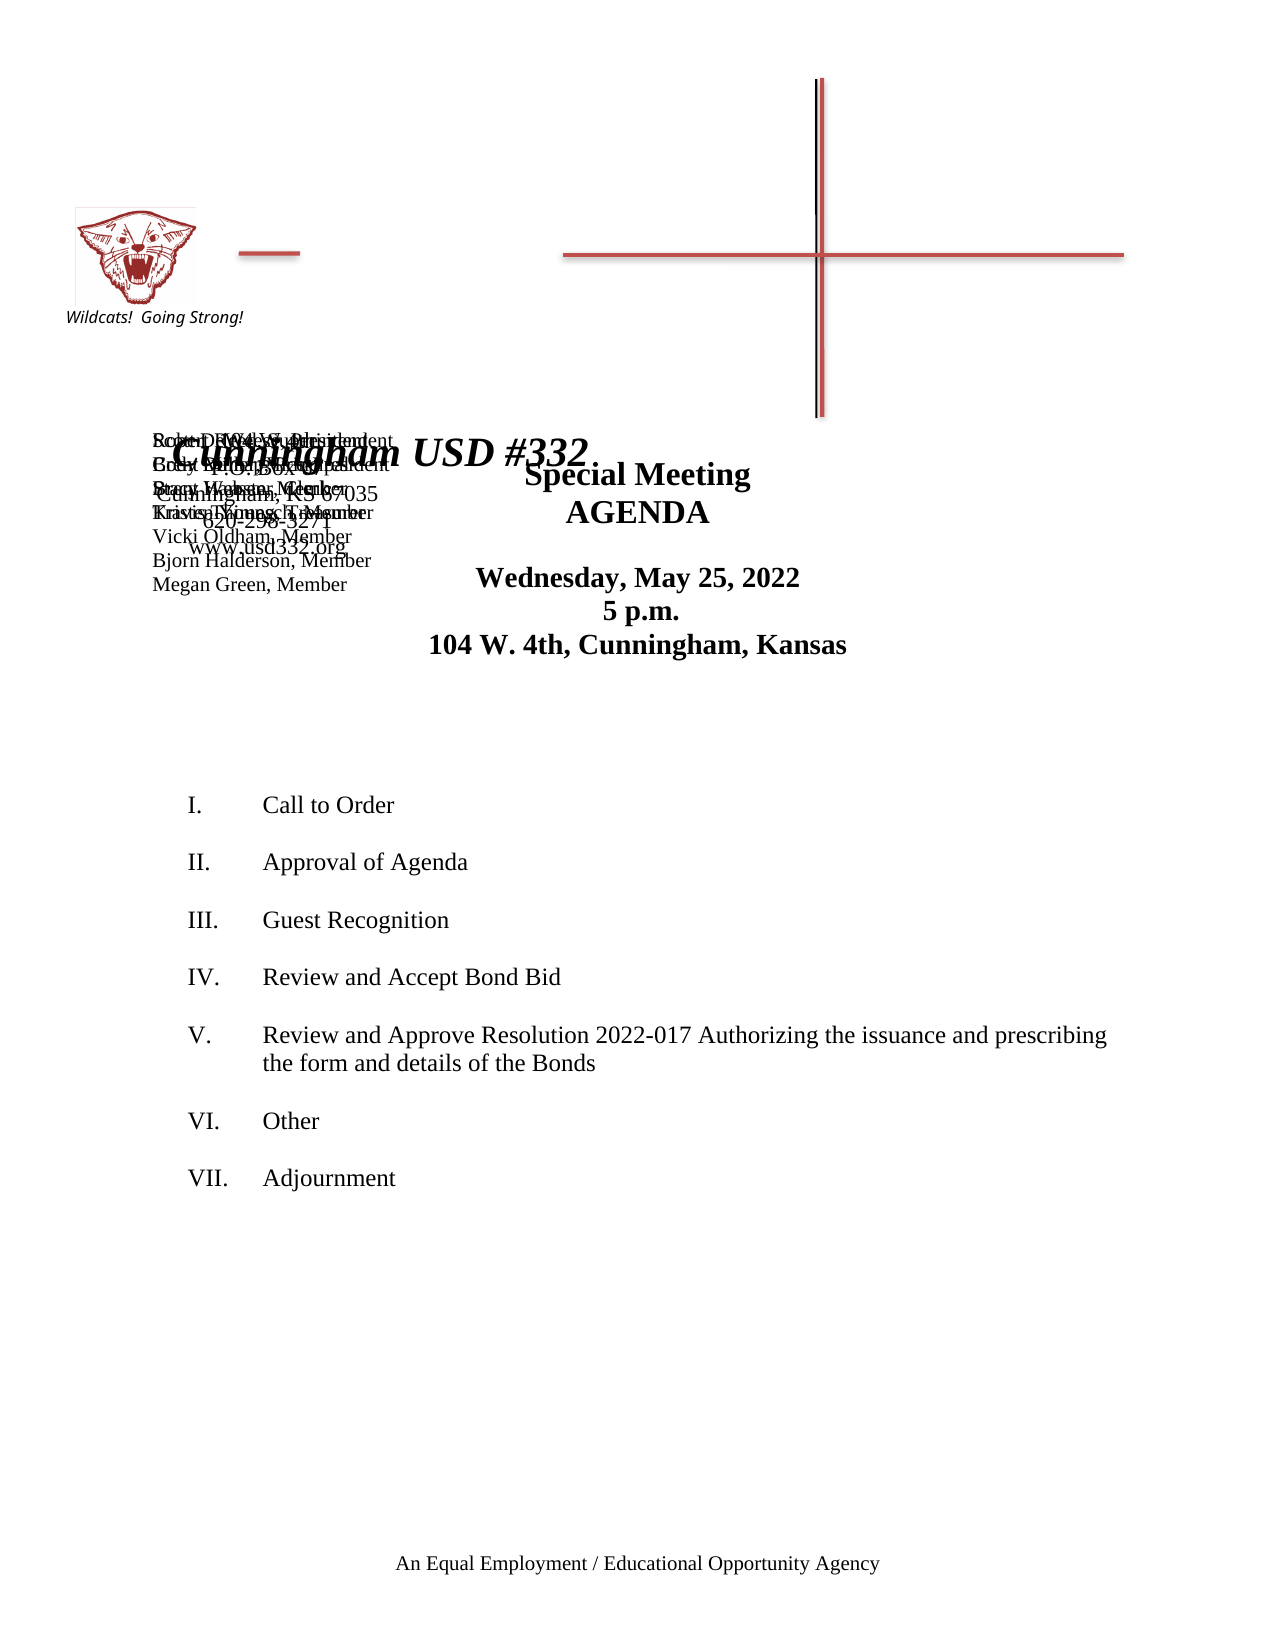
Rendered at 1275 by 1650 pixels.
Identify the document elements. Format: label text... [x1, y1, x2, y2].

list Guest Recognition [187, 905, 1125, 933]
text 104 W. 4th, Cunningham, Kansas [150, 627, 1125, 660]
list Approval of Agenda [187, 847, 1125, 876]
text AGENDA [150, 493, 1125, 531]
text Wednesday, May 25, 2022 [150, 560, 1125, 593]
list Review and Accept Bond Bid [187, 962, 1125, 991]
text Special Meeting [150, 454, 1125, 493]
text 5 p.m. [150, 593, 1125, 627]
list Other [187, 1106, 1125, 1135]
list Call to Order [187, 790, 1125, 818]
list Adjournment [187, 1163, 1125, 1192]
list Review and Approve Resolution 2022-017 Authorizing the issuance and prescribing the form and details of the Bonds [187, 1020, 1125, 1077]
